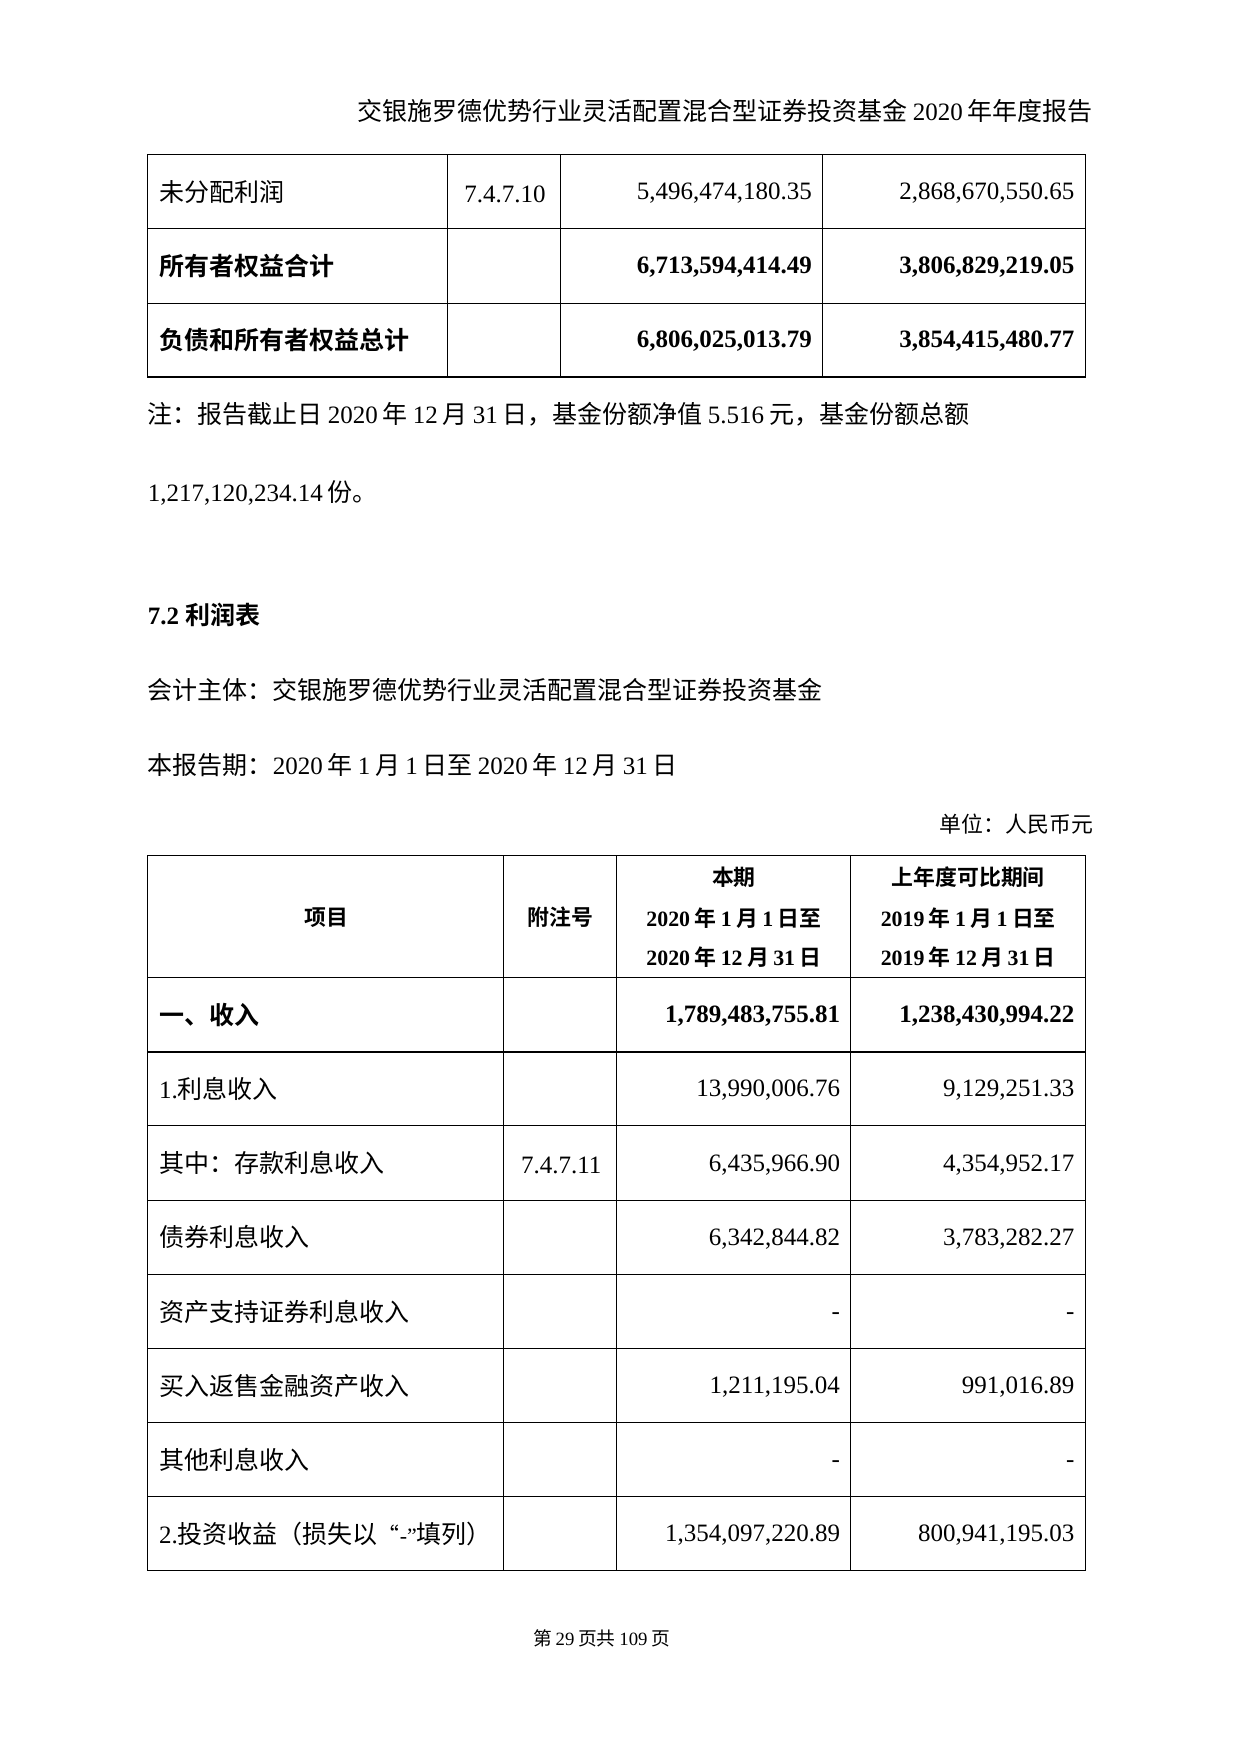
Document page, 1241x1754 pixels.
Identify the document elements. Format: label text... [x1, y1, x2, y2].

table_cell 4,354,952.17 [851, 1126, 1085, 1199]
table_cell 1,238,430,994.22 [851, 978, 1085, 1051]
table_cell 6,713,594,414.49 [561, 229, 822, 302]
table_header 本期 2020年1月1日至2020年12月31日 [617, 856, 850, 977]
text 注：报告截止日2020年12月31日，基金份额净值5.516元，基金份额总额1,217,120,234.14份。 [148, 381, 1092, 523]
table_cell 13,990,006.76 [617, 1053, 850, 1125]
table_cell [504, 1497, 616, 1570]
table_cell 3,854,415,480.77 [823, 304, 1085, 376]
table_cell 1,354,097,220.89 [617, 1497, 850, 1570]
table_header 附注号 [504, 856, 616, 977]
text 本报告期：2020年1月1日至2020年12月31日 [148, 731, 1092, 796]
table_cell 5,496,474,180.35 [561, 155, 822, 228]
table_header 项目 [148, 856, 503, 977]
table_cell 7.4.7.11 [504, 1126, 616, 1199]
table_cell 800,941,195.03 [851, 1497, 1085, 1570]
table_cell 一、收入 [148, 978, 503, 1051]
table_cell - [851, 1423, 1085, 1496]
table_cell [448, 304, 560, 376]
table_cell 债券利息收入 [148, 1201, 503, 1273]
table_cell [448, 229, 560, 302]
table_cell 7.4.7.10 [448, 155, 560, 228]
table_cell [504, 1423, 616, 1496]
table_cell 1,211,195.04 [617, 1349, 850, 1422]
table_cell 所有者权益合计 [148, 229, 447, 302]
table_header 上年度可比期间 2019年1月1日至2019年12月31日 [851, 856, 1085, 977]
table_cell 2.投资收益（损失以“-”填列） [148, 1497, 503, 1570]
table_cell 其中：存款利息收入 [148, 1126, 503, 1199]
table_cell 负债和所有者权益总计 [148, 304, 447, 376]
table_cell 未分配利润 [148, 155, 447, 228]
table_cell [504, 1053, 616, 1125]
text 会计主体：交银施罗德优势行业灵活配置混合型证券投资基金 [148, 656, 1092, 721]
table_cell 买入返售金融资产收入 [148, 1349, 503, 1422]
table_cell [504, 978, 616, 1051]
table_cell 6,342,844.82 [617, 1201, 850, 1273]
table_cell 3,806,829,219.05 [823, 229, 1085, 302]
table_cell - [617, 1275, 850, 1348]
subtitle 7.2 利润表 [148, 581, 1092, 646]
table_cell 991,016.89 [851, 1349, 1085, 1422]
table_cell 6,435,966.90 [617, 1126, 850, 1199]
table_cell 其他利息收入 [148, 1423, 503, 1496]
table_cell 2,868,670,550.65 [823, 155, 1085, 228]
table_cell [504, 1349, 616, 1422]
table_cell 9,129,251.33 [851, 1053, 1085, 1125]
table_cell - [617, 1423, 850, 1496]
table_cell 3,783,282.27 [851, 1201, 1085, 1273]
table_cell 1.利息收入 [148, 1053, 503, 1125]
table_cell - [851, 1275, 1085, 1348]
table_cell [504, 1275, 616, 1348]
table_cell 资产支持证券利息收入 [148, 1275, 503, 1348]
table_cell [504, 1201, 616, 1273]
table_cell 1,789,483,755.81 [617, 978, 850, 1051]
text 单位：人民币元 [149, 807, 1092, 839]
table_cell 6,806,025,013.79 [561, 304, 822, 376]
